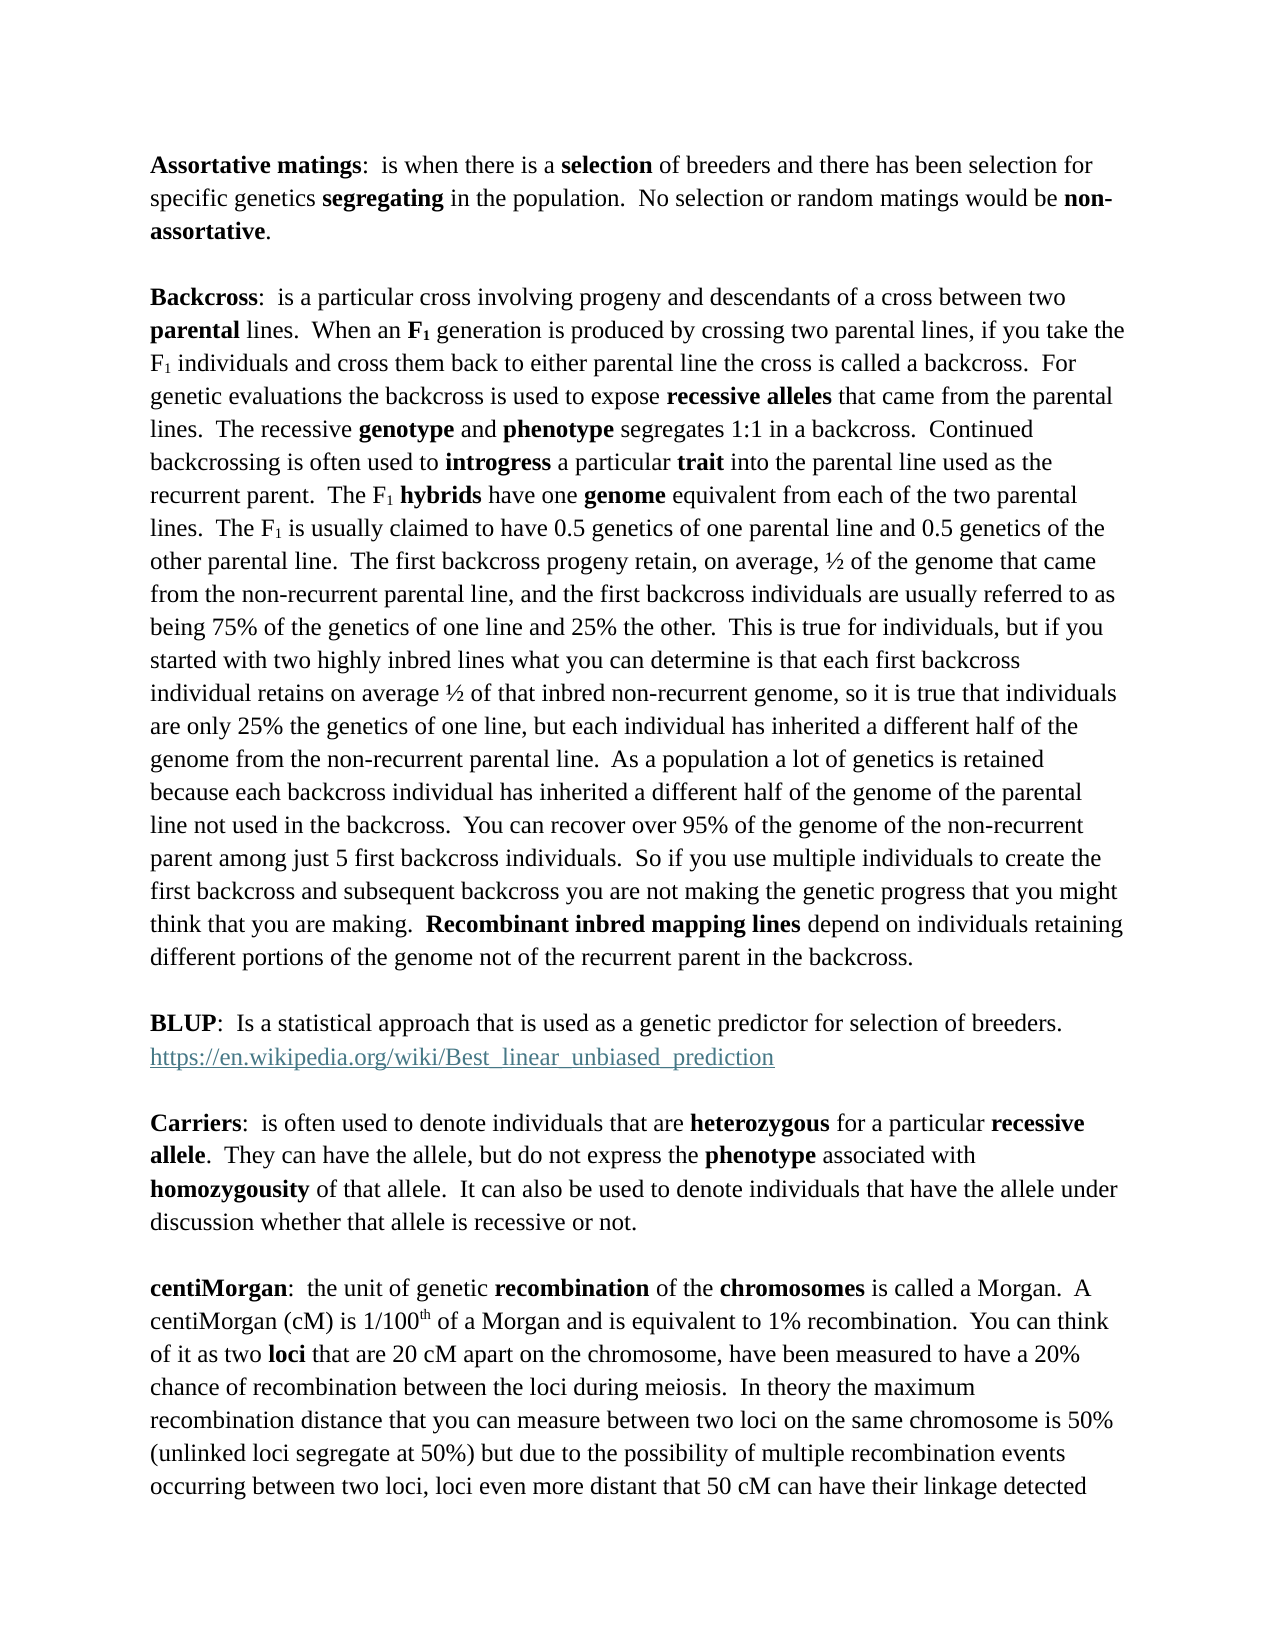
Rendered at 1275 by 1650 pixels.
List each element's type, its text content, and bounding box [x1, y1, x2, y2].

text BLUP: Is a statistical approach that is used as a genetic predictor for selection of breeders. https://en.wikipedia.org/wiki/Best_linear_unbiased_prediction [150, 1008, 1125, 1070]
text Backcross: is a particular cross involving progeny and descendants of a cross between two parental lines. When an F1 generation is produced by crossing two parental lines, if you take the F1 individuals and cross them back to either parental line the cross is called a backcross. For genetic evaluations the backcross is used to expose recessive alleles that came from the parental lines. The recessive genotype and phenotype segregates 1:1 in a backcross. Continued backcrossing is often used to introgress a particular trait into the parental line used as the recurrent parent. The F1 hybrids have one genome equivalent from each of the two parental lines. The F1 is usually claimed to have 0.5 genetics of one parental line and 0.5 genetics of the other parental line. The first backcross progeny retain, on average, ½ of the genome that came from the non-recurrent parental line, and the first backcross individuals are usually referred to as being 75% of the genetics of one line and 25% the other. This is true for individuals, but if you started with two highly inbred lines what you can determine is that each first backcross individual retains on average ½ of that inbred non-recurrent genome, so it is true that individuals are only 25% the genetics of one line, but each individual has inherited a different half of the genome from the non-recurrent parental line. As a population a lot of genetics is retained because each backcross individual has inherited a different half of the genome of the parental line not used in the backcross. You can recover over 95% of the genome of the non-recurrent parent among just 5 first backcross individuals. So if you use multiple individuals to create the first backcross and subsequent backcross you are not making the genetic progress that you might think that you are making. Recombinant inbred mapping lines depend on individuals retaining different portions of the genome not of the recurrent parent in the backcross. [150, 282, 1125, 971]
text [150, 1273, 1125, 1499]
text Assortative matings: is when there is a selection of breeders and there has been selection for specific genetics segregating in the population. No selection or random matings would be non-assortative. [150, 150, 1125, 245]
text Carriers: is often used to denote individuals that are heterozygous for a particular recessive allele. They can have the allele, but do not express the phenotype associated with homozygousity of that allele. It can also be used to denote individuals that have the allele under discussion whether that allele is recessive or not. [150, 1108, 1125, 1235]
